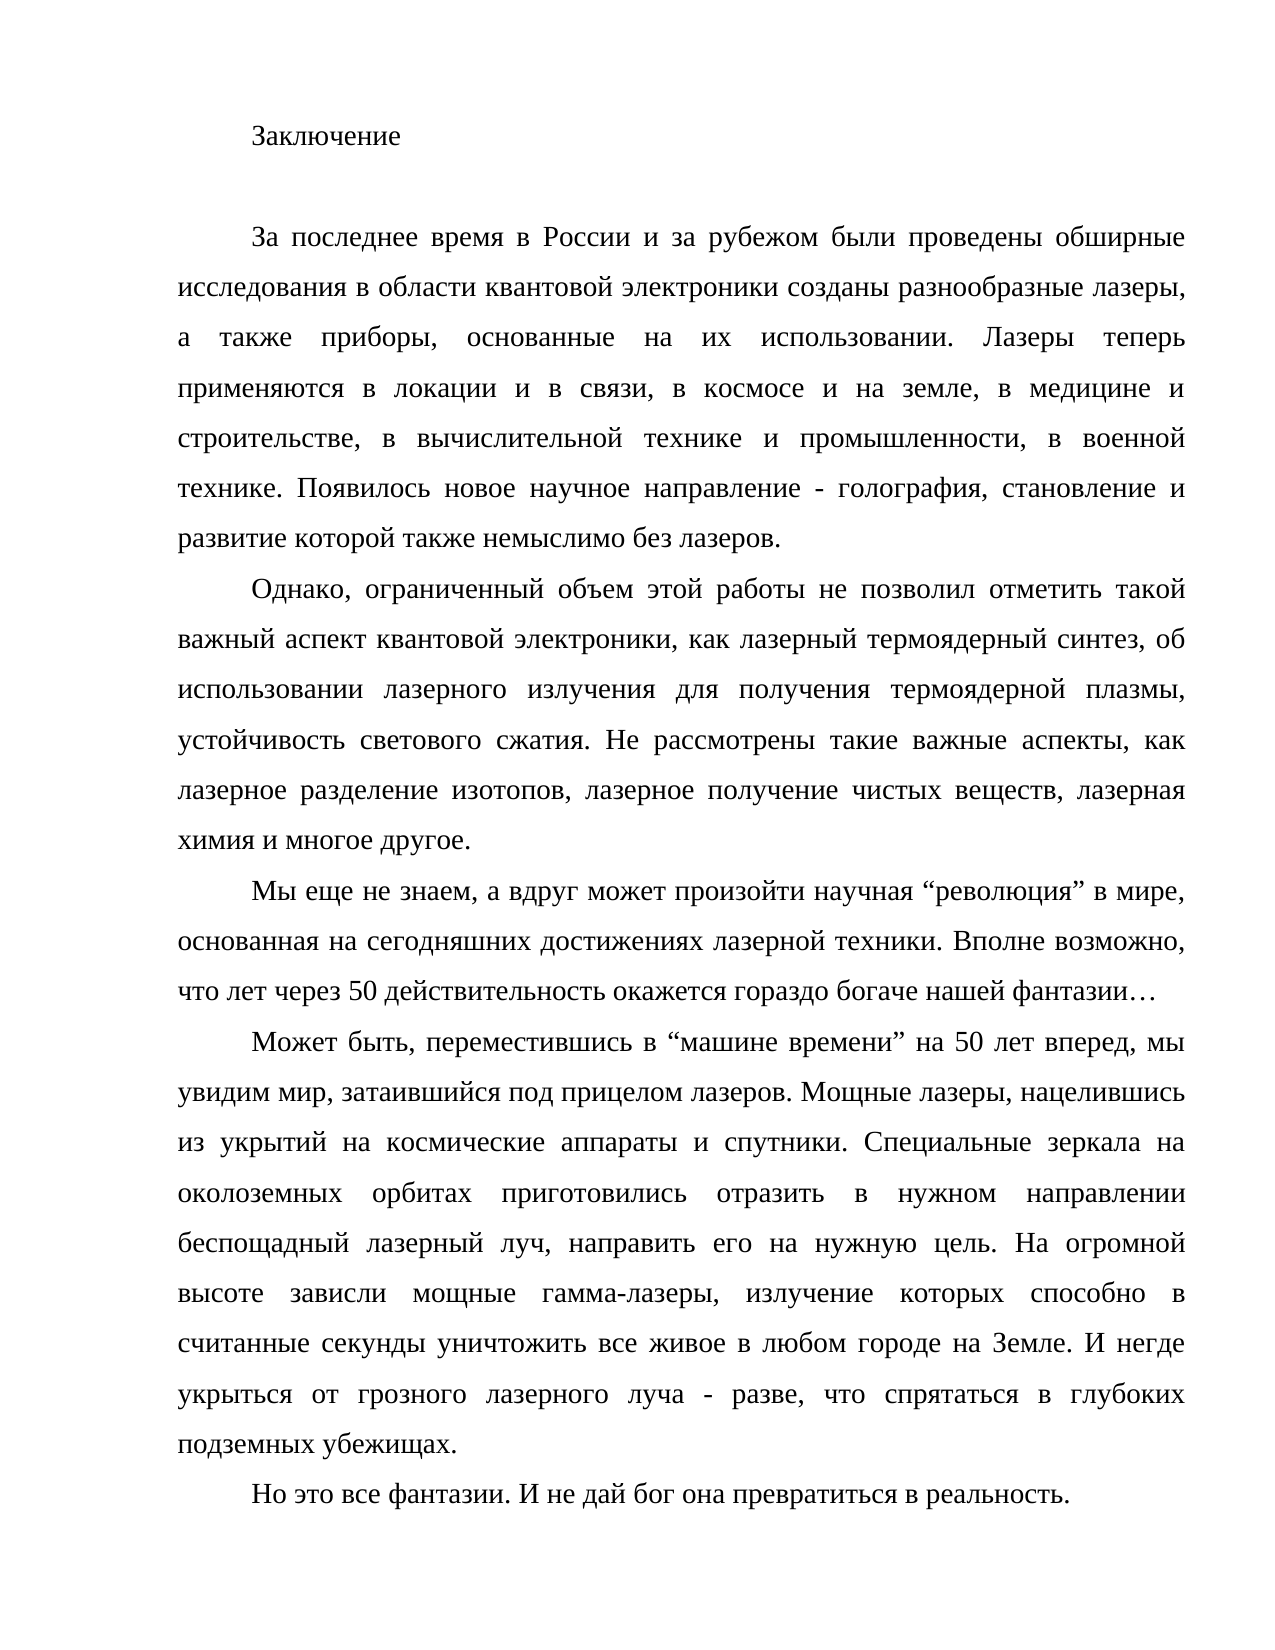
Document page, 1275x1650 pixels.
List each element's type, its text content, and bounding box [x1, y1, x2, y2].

text Однако, ограниченный объем этой работы не позволил отметить такой важный аспект квантовой электроники, как лазерный термоядерный синтез, об использовании лазерного излучения для получения термоядерной плазмы, устойчивость светового сжатия. Не рассмотрены такие важные аспекты, как лазерное разделение изотопов, лазерное получение чистых веществ, лазерная химия и многое другое. [177, 571, 1186, 856]
text Мы еще не знаем, а вдруг может произойти научная “революция” в мире, основанная на сегодняшних достижениях лазерной техники. Вполне возможно, что лет через 50 действительность окажется гораздо богаче нашей фантазии… [177, 873, 1186, 1007]
text Но это все фантазии. И не дай бог она превратиться в реальность. [177, 1477, 1186, 1510]
text Может быть, переместившись в “машине времени” на 50 лет вперед, мы увидим мир, затаившийся под прицелом лазеров. Мощные лазеры, нацелившись из укрытий на космические аппараты и спутники. Специальные зеркала на околоземных орбитах приготовились отразить в нужном направлении беспощадный лазерный луч, направить его на нужную цель. На огромной высоте зависли мощные гамма-лазеры, излучение которых способно в считанные секунды уничтожить все живое в любом городе на Земле. И негде укрыться от грозного лазерного луча - разве, что спрятаться в глубоких подземных убежищах. [177, 1024, 1186, 1460]
text Заключение [177, 118, 1186, 152]
text За последнее время в России и за рубежом были проведены обширные исследования в области квантовой электроники созданы разнообразные лазеры, а также приборы, основанные на их использовании. Лазеры теперь применяются в локации и в связи, в космосе и на земле, в медицине и строительстве, в вычислительной технике и промышленности, в военной технике. Появилось новое научное направление - голография, становление и развитие которой также немыслимо без лазеров. [177, 219, 1186, 554]
